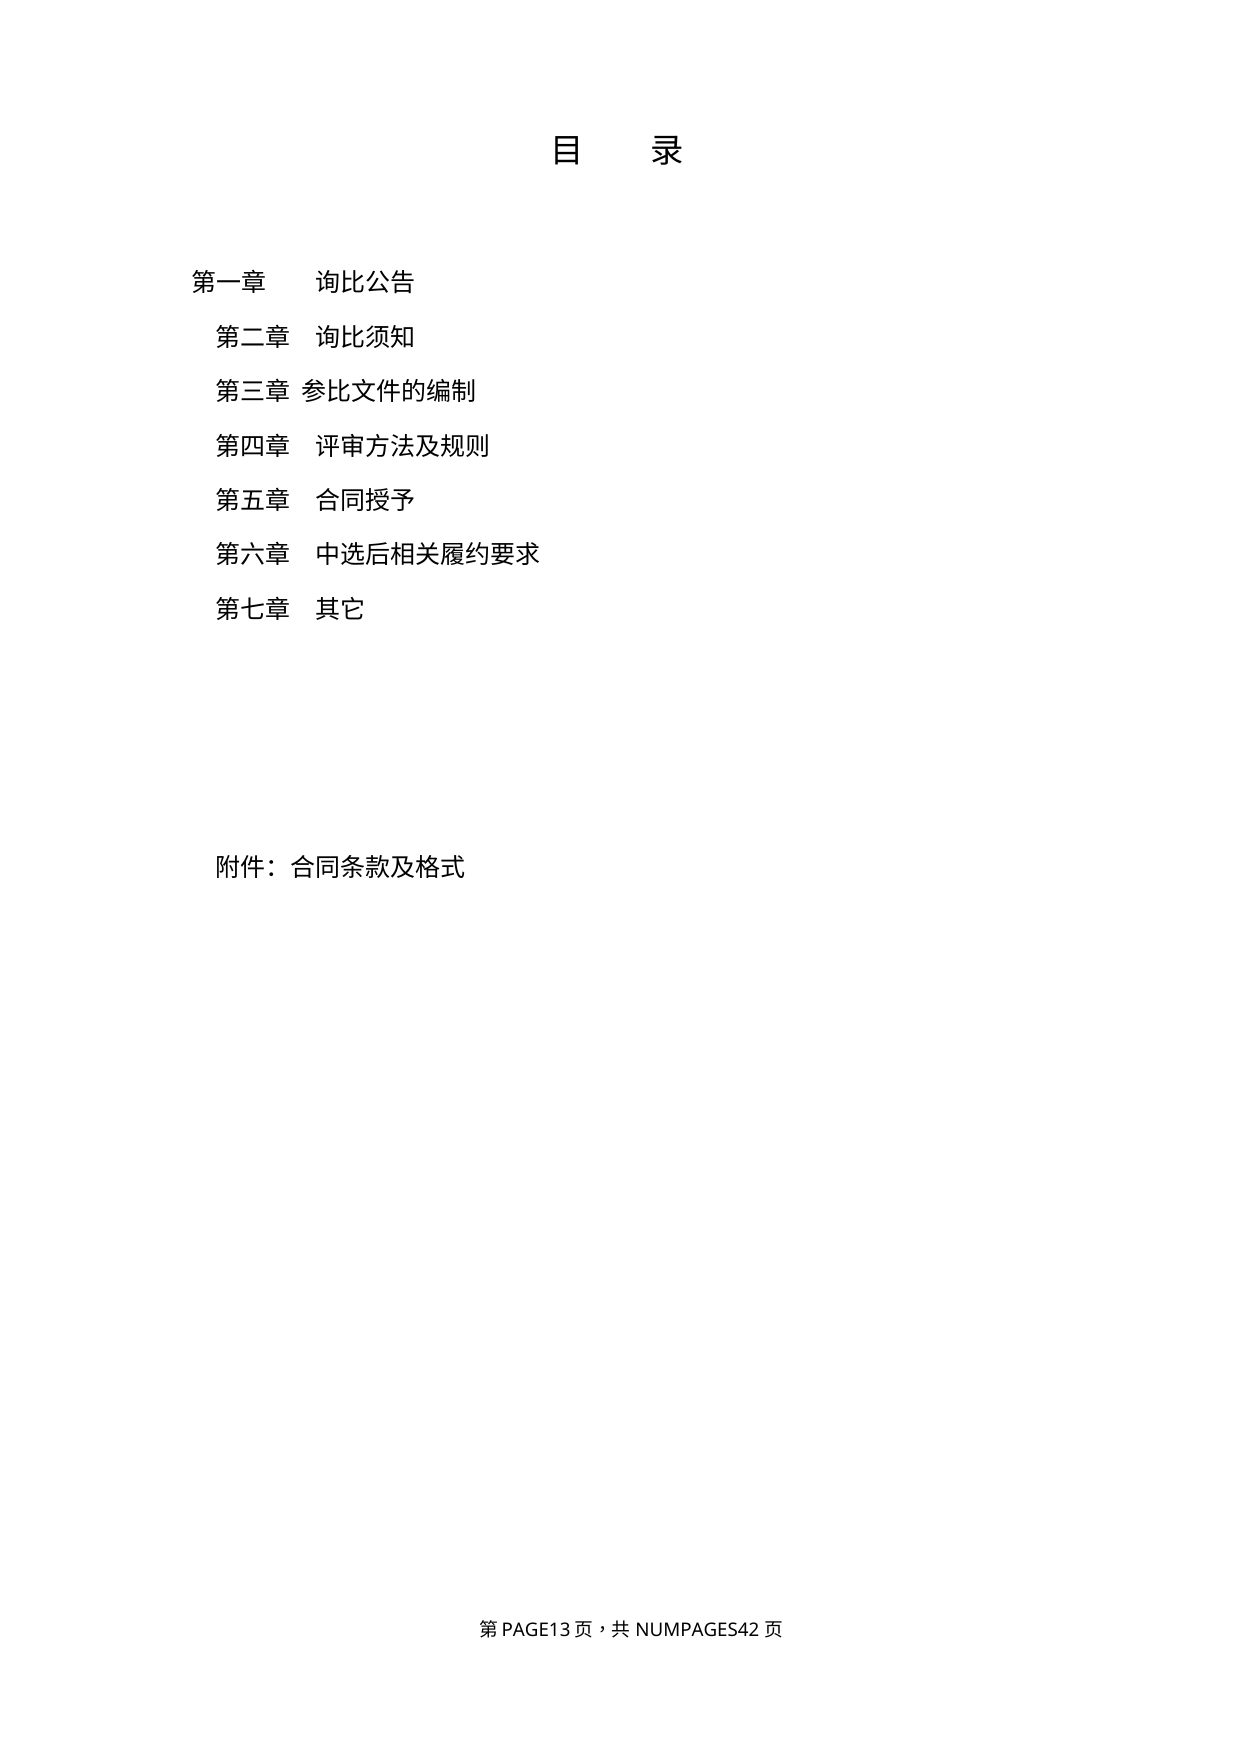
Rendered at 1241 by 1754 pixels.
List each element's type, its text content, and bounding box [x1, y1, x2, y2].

text 第五章 合同授予 [165, 480, 1087, 517]
text 第四章 评审方法及规则 [165, 426, 1087, 462]
text 附件：合同条款及格式 [165, 848, 1087, 884]
text 第六章 中选后相关履约要求 [165, 535, 1087, 571]
text 第三章 参比文件的编制 [165, 372, 1087, 408]
text 第七章 其它 [165, 589, 1087, 625]
text 第二章 询比须知 [165, 317, 1087, 353]
text 目 录 [165, 130, 1069, 171]
text 第一章 询比公告 [165, 263, 1087, 299]
